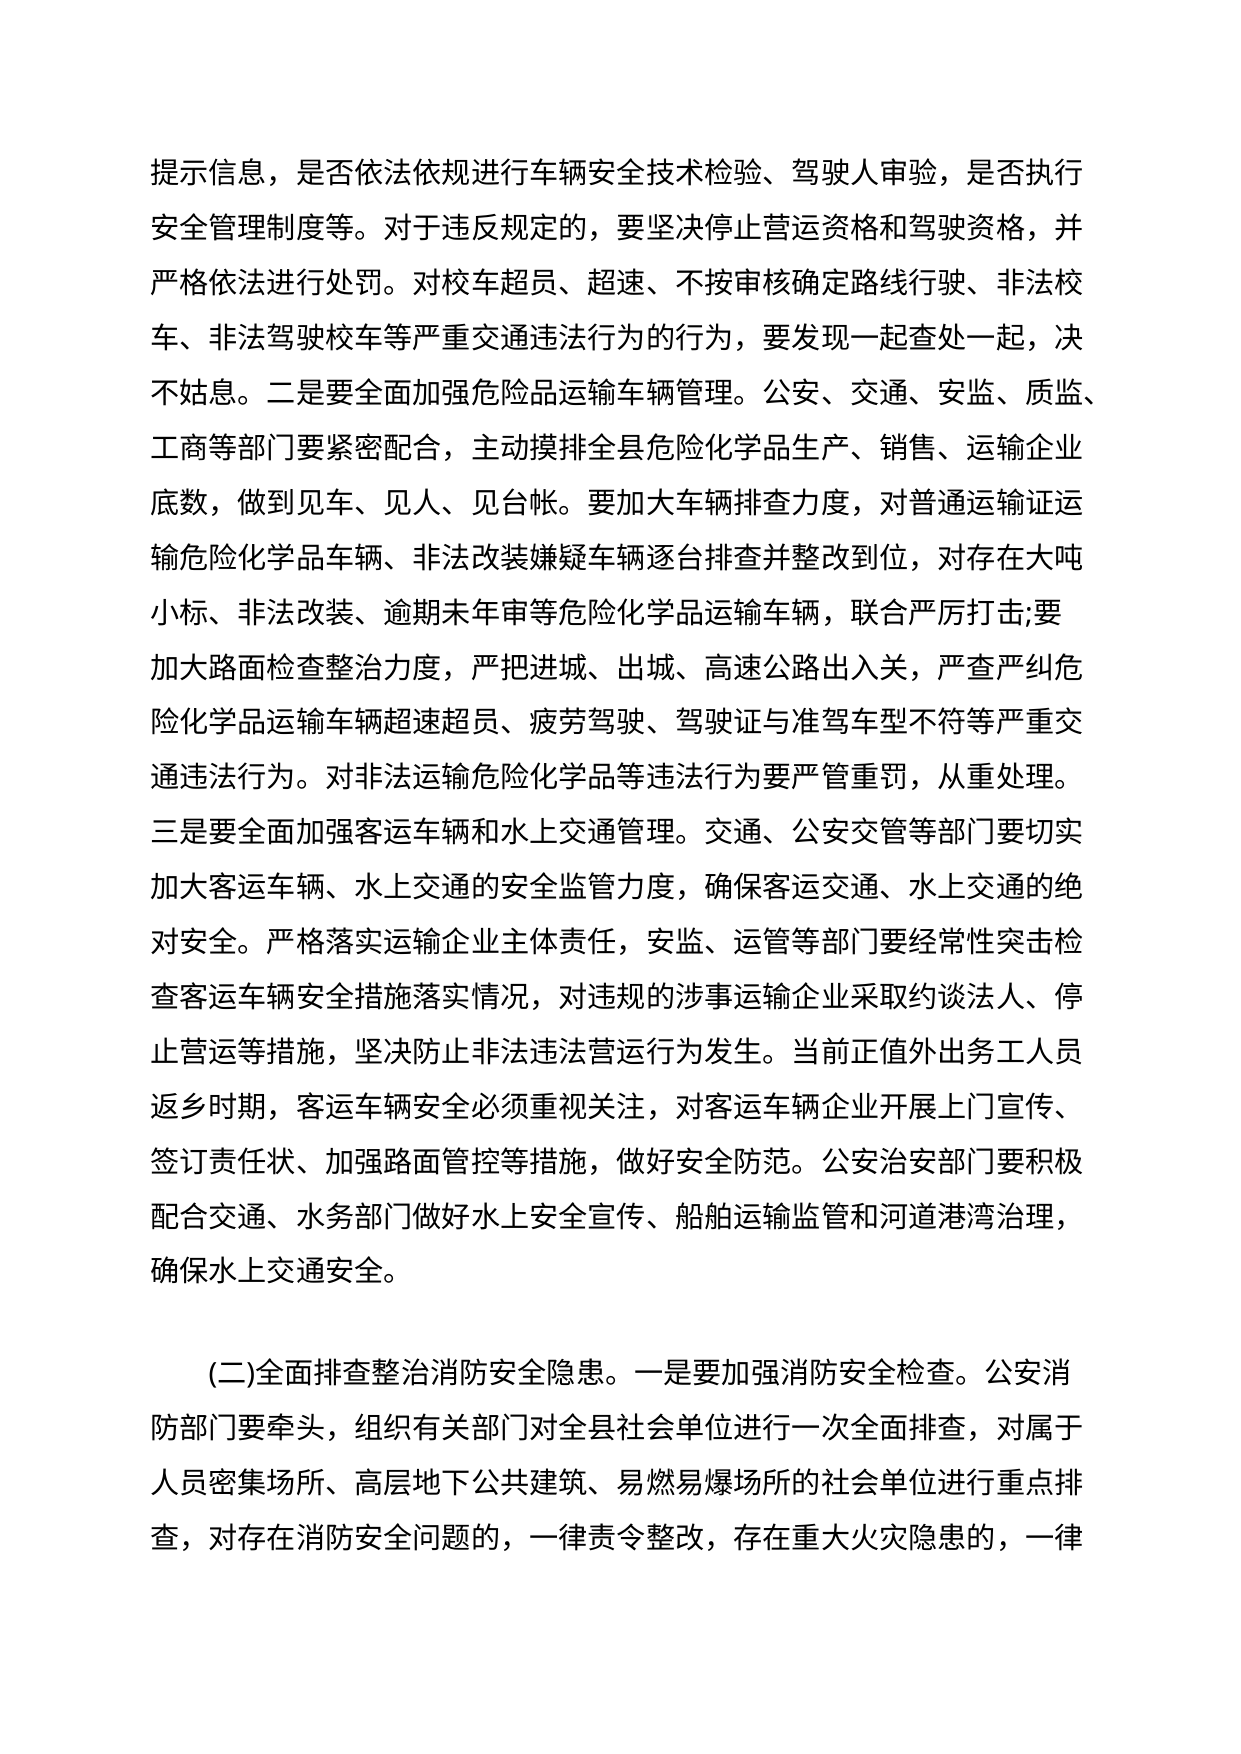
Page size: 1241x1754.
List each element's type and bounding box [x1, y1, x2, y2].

text [150, 150, 1090, 1290]
text [150, 1350, 1090, 1557]
